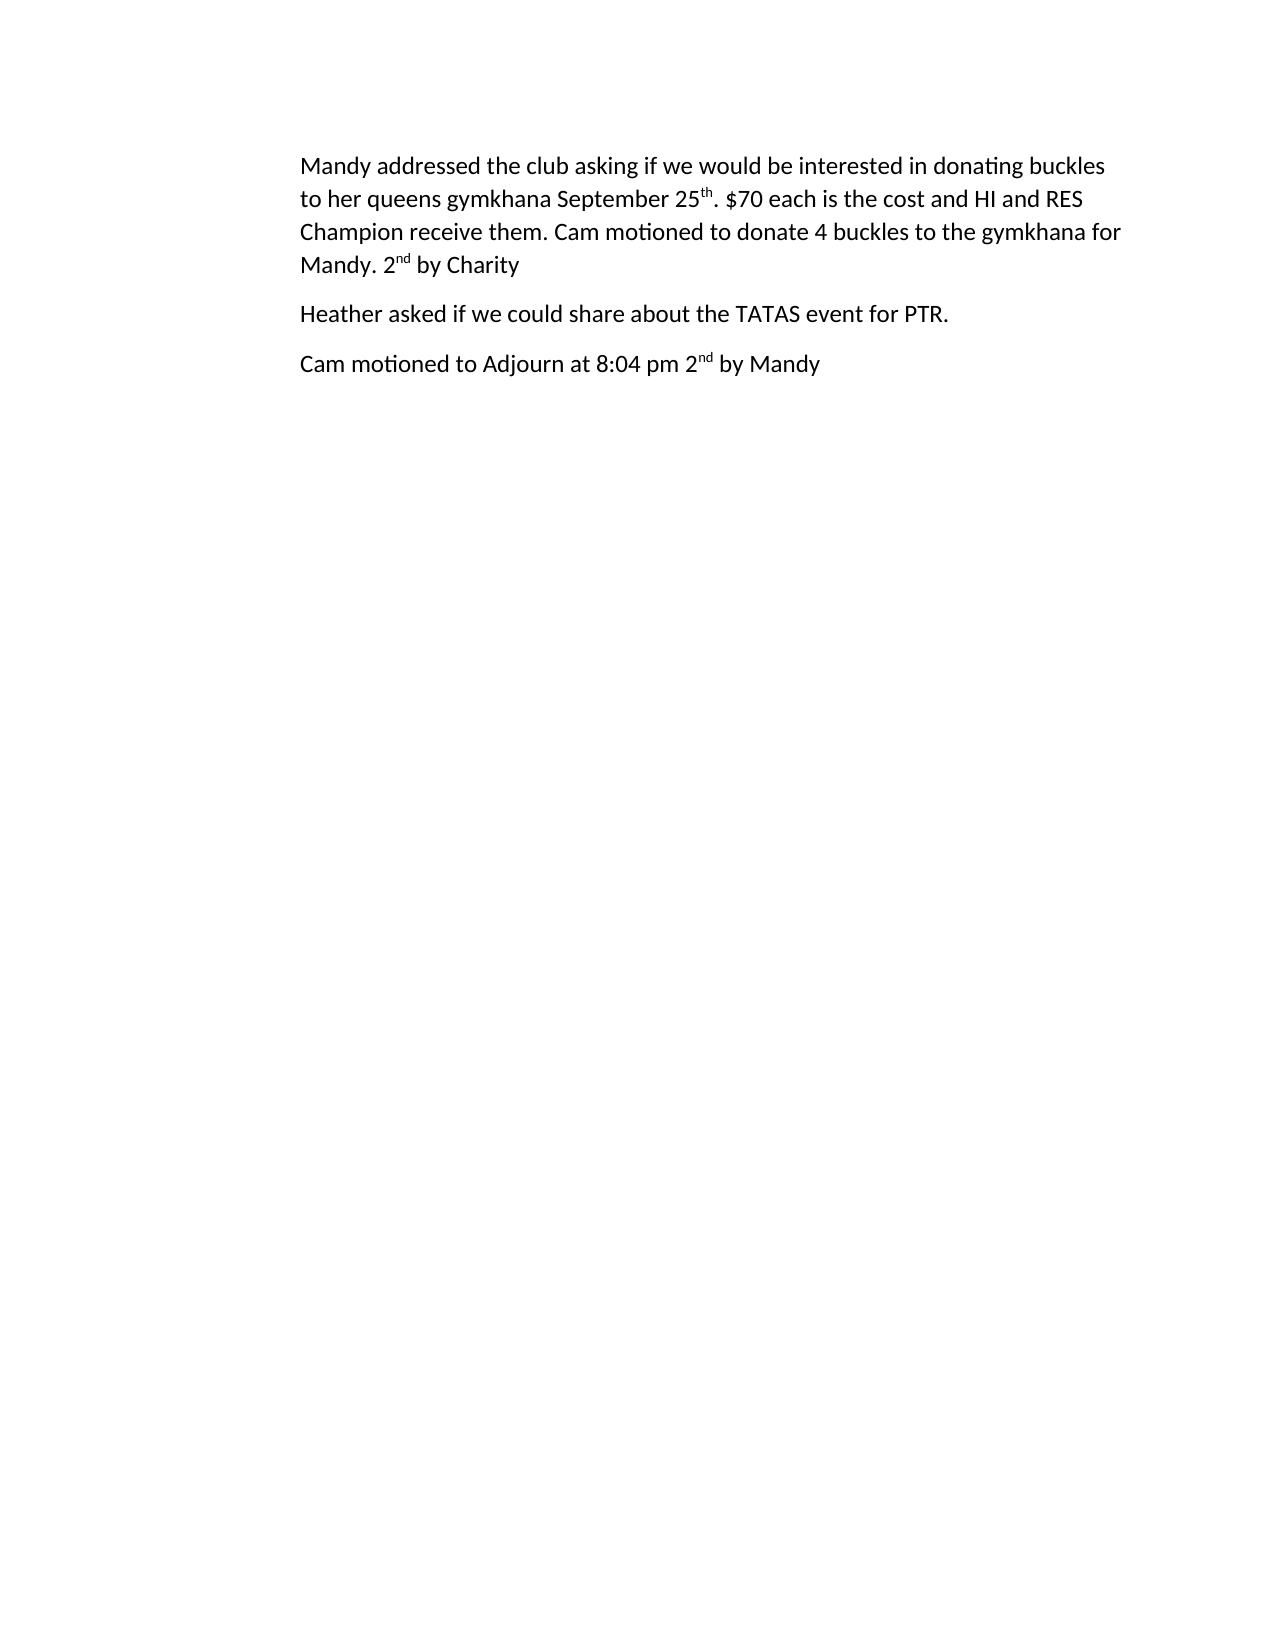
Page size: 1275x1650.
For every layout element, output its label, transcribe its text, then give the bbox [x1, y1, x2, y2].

text Heather asked if we could share about the TATAS event for PTR. [300, 298, 1125, 329]
text Cam motioned to Adjourn at 8:04 pm 2nd by Mandy [300, 348, 1125, 378]
text Mandy addressed the club asking if we would be interested in donating buckles to her queens gymkhana September 25th. $70 each is the cost and HI and RES Champion receive them. Cam motioned to donate 4 buckles to the gymkhana for Mandy. 2nd by Charity [300, 150, 1125, 279]
